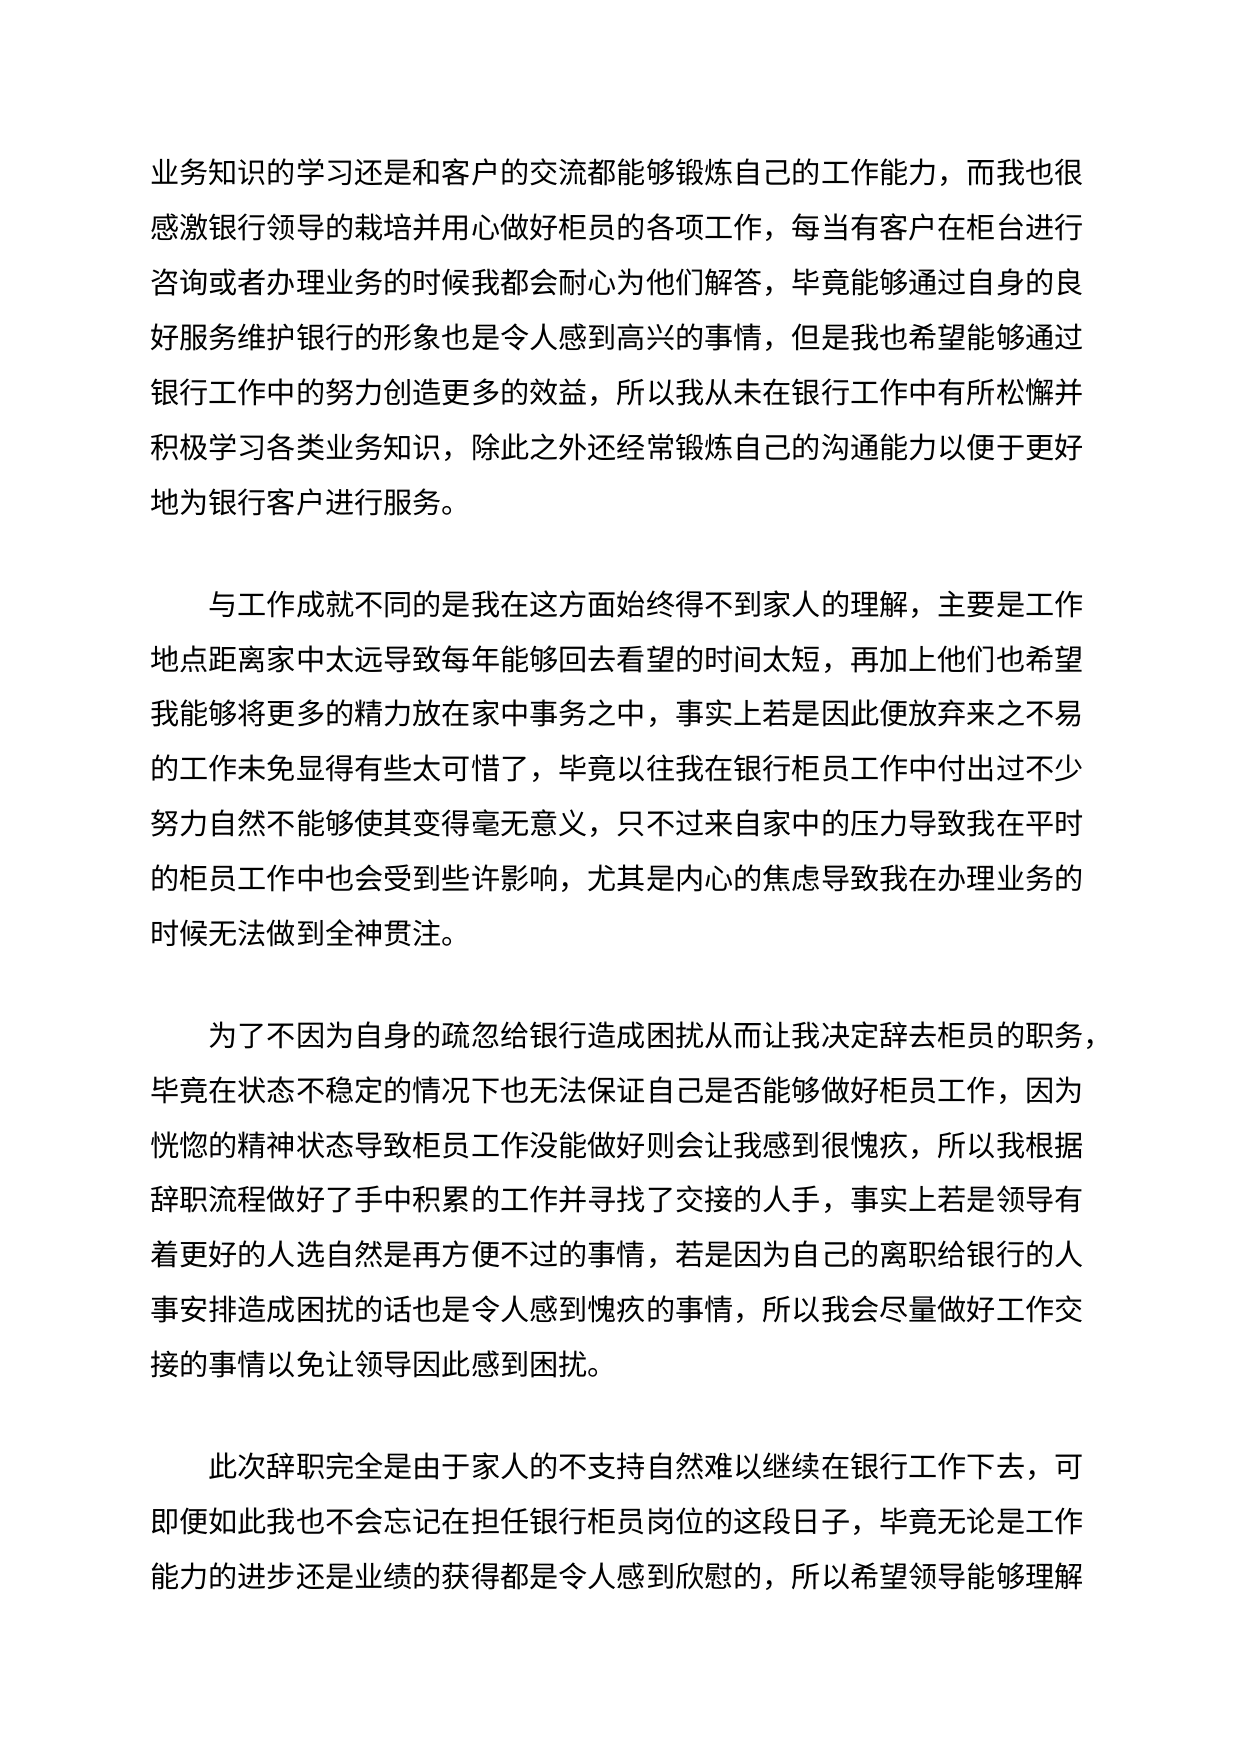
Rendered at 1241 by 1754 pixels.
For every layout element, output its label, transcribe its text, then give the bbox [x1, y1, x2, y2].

text 为了不因为自身的疏忽给银行造成困扰从而让我决定辞去柜员的职务，毕竟在状态不稳定的情况下也无法保证自己是否能够做好柜员工作，因为恍惚的精神状态导致柜员工作没能做好则会让我感到很愧疚，所以我根据辞职流程做好了手中积累的工作并寻找了交接的人手，事实上若是领导有着更好的人选自然是再方便不过的事情，若是因为自己的离职给银行的人事安排造成困扰的话也是令人感到愧疚的事情，所以我会尽量做好工作交接的事情以免让领导因此感到困扰。 [150, 1012, 1090, 1384]
text 与工作成就不同的是我在这方面始终得不到家人的理解，主要是工作地点距离家中太远导致每年能够回去看望的时间太短，再加上他们也希望我能够将更多的精力放在家中事务之中，事实上若是因此便放弃来之不易的工作未免显得有些太可惜了，毕竟以往我在银行柜员工作中付出过不少努力自然不能够使其变得毫无意义，只不过来自家中的压力导致我在平时的柜员工作中也会受到些许影响，尤其是内心的焦虑导致我在办理业务的时候无法做到全神贯注。 [150, 581, 1090, 953]
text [150, 1443, 1090, 1596]
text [150, 150, 1090, 522]
